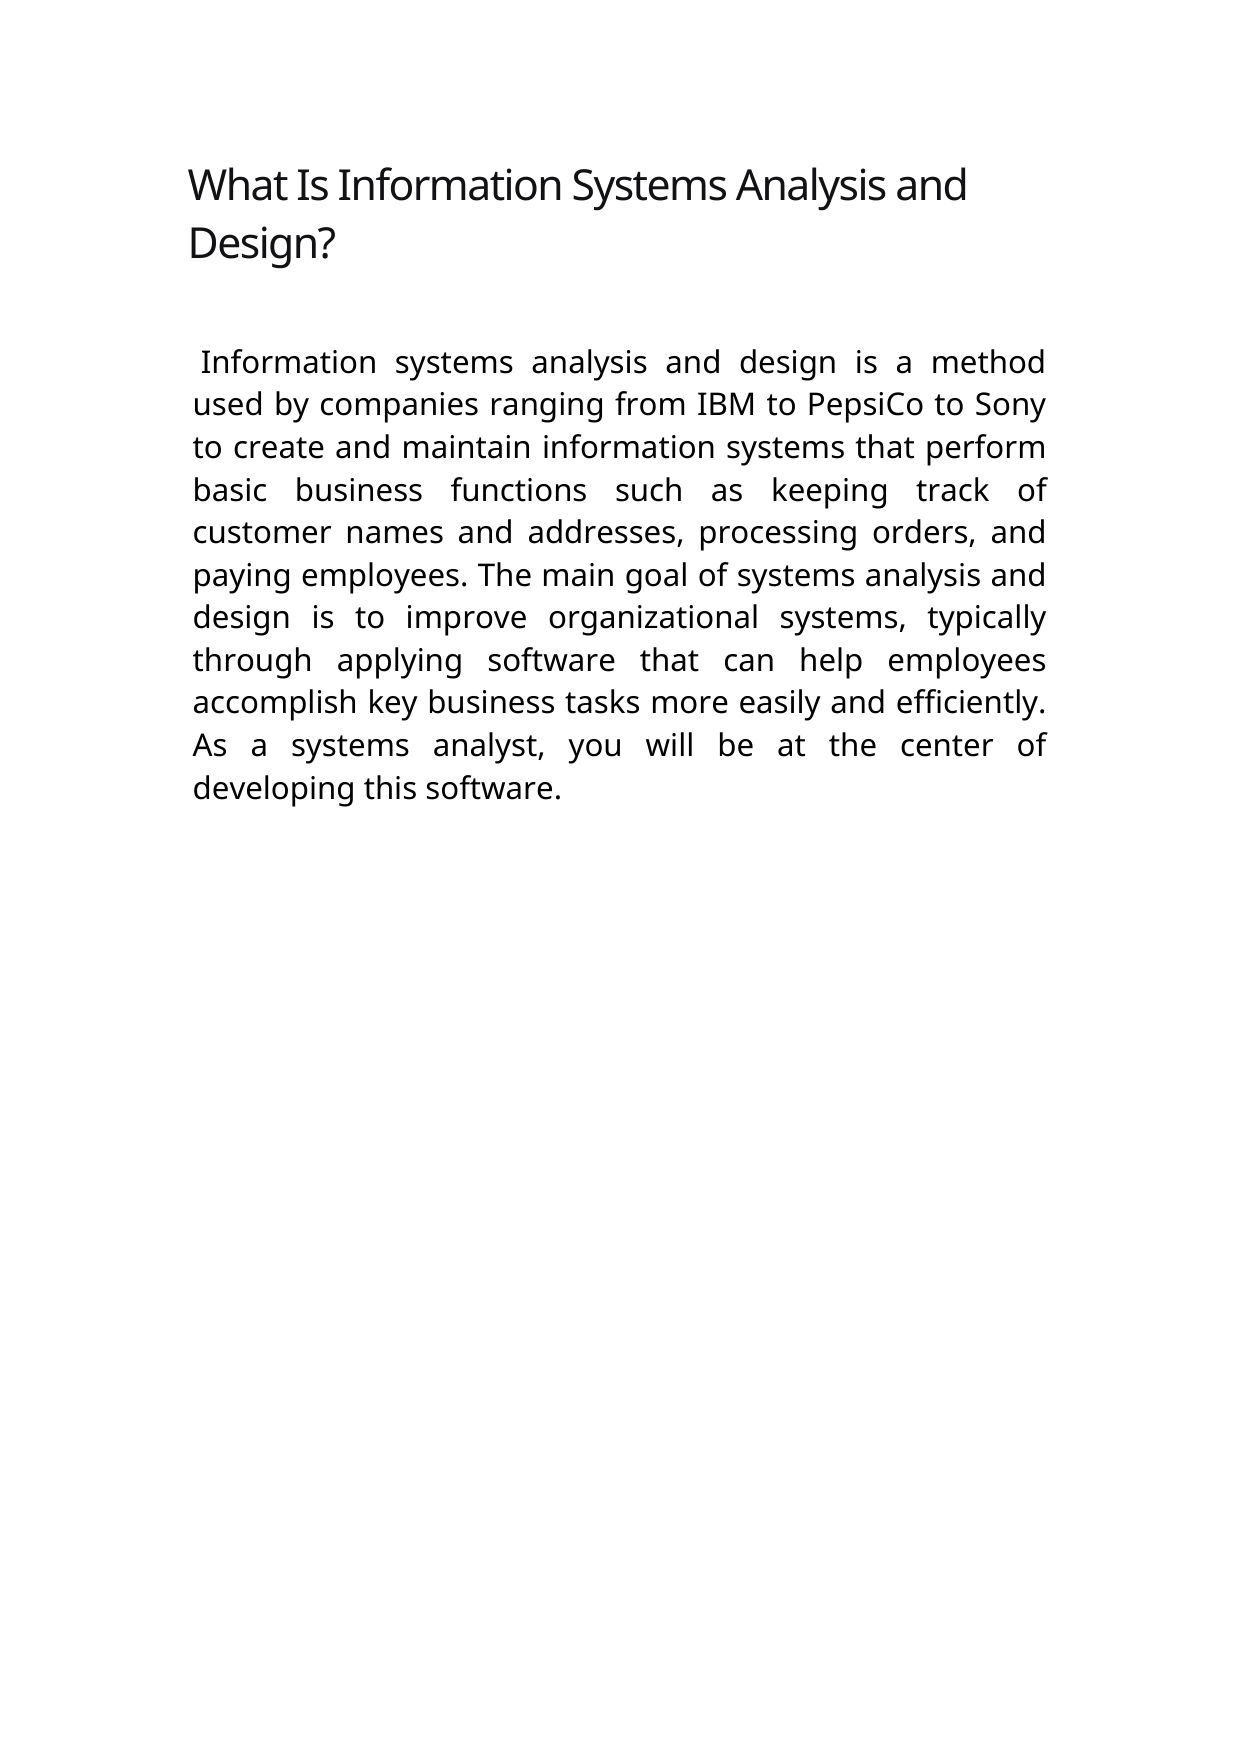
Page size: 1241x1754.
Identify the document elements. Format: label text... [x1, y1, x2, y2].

text Information systems analysis and design is a method used by companies ranging from IBM to PepsiCo to Sony to create and maintain information systems that perform basic business functions such as keeping track of customer names and addresses, processing orders, and paying employees. The main goal of systems analysis and design is to improve organizational systems, typically through applying software that can help employees accomplish key business tasks more easily and efficiently. As a systems analyst, you will be at the center of developing this software. [192, 340, 1048, 808]
text What Is Information Systems Analysis and Design? [187, 155, 1048, 271]
